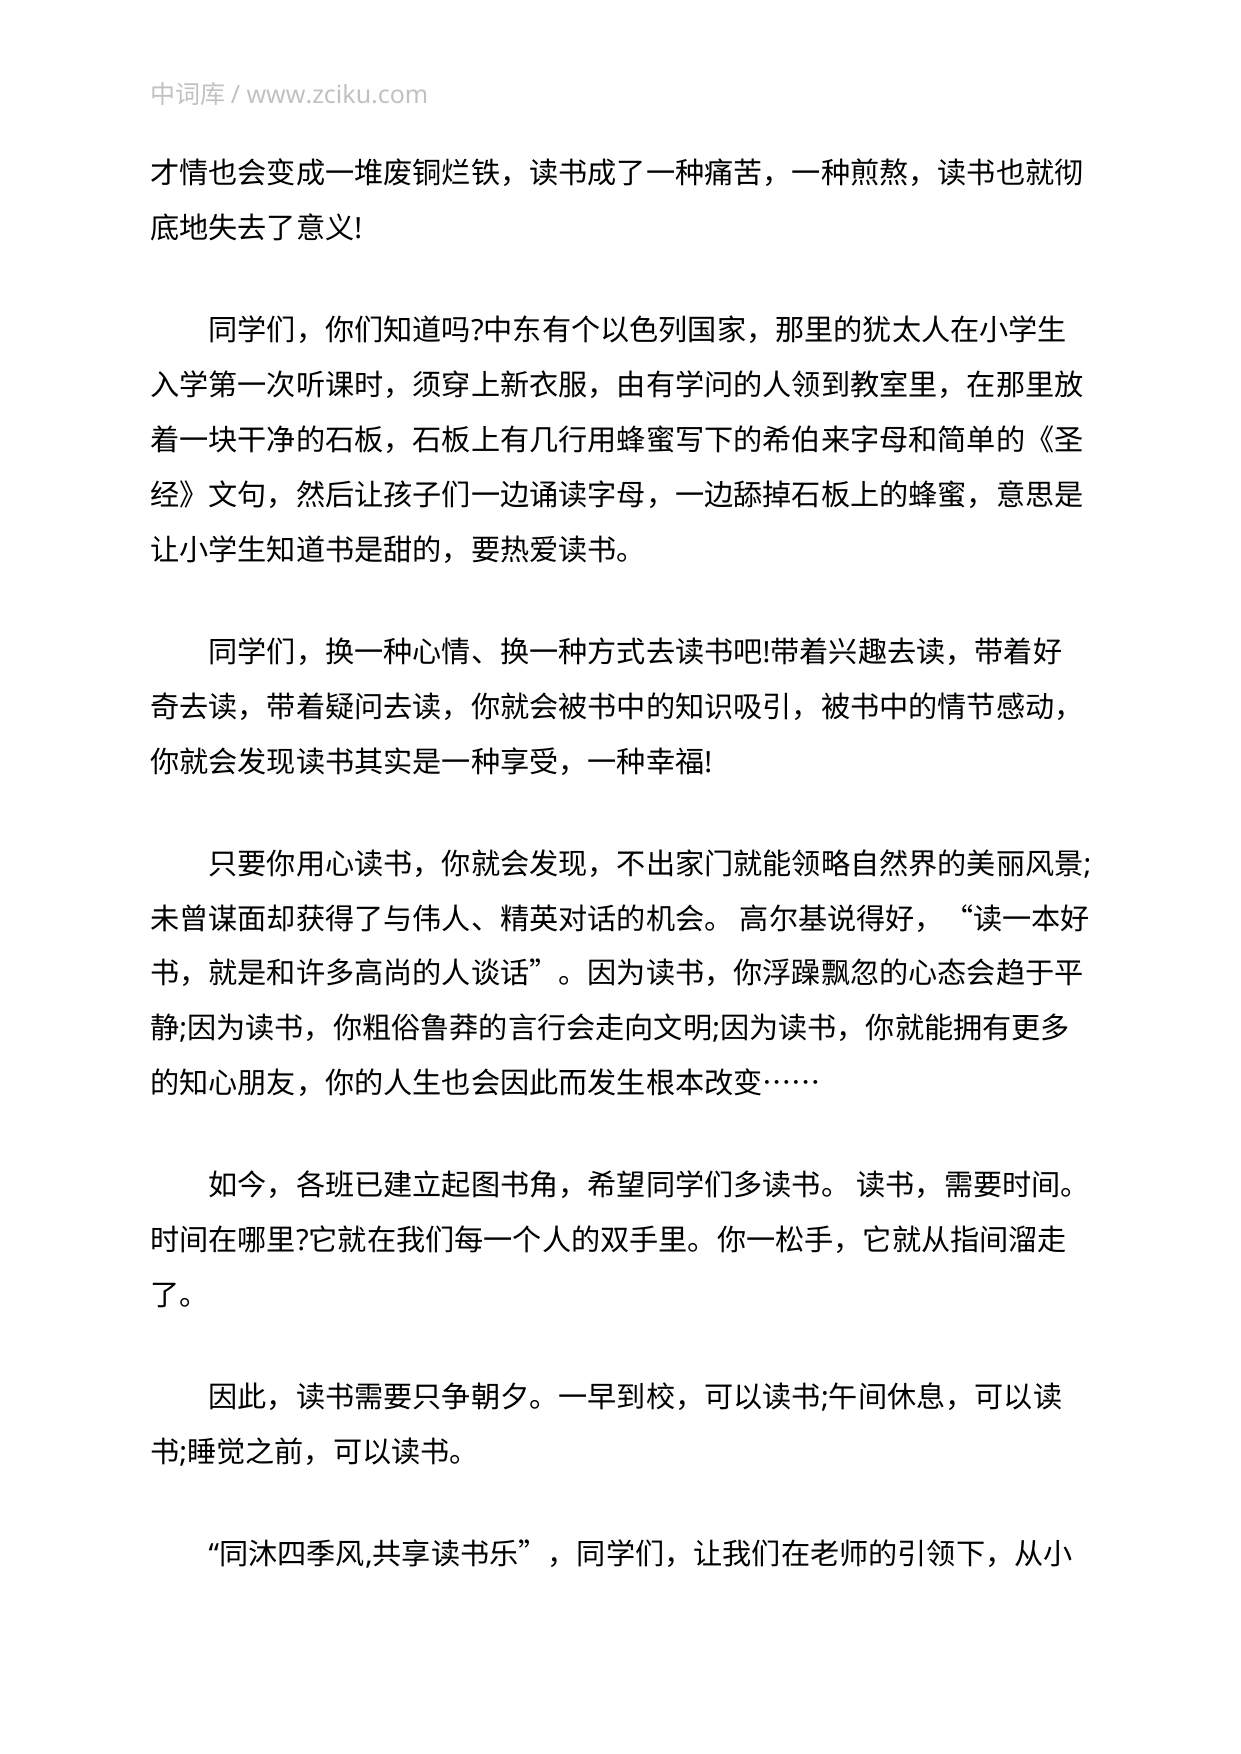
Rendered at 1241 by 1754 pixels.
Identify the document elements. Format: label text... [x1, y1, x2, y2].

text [150, 150, 1090, 247]
text 如今，各班已建立起图书角，希望同学们多读书。 读书，需要时间。时间在哪里?它就在我们每一个人的双手里。你一松手，它就从指间溜走了。 [150, 1162, 1090, 1314]
text 只要你用心读书，你就会发现，不出家门就能领略自然界的美丽风景;未曾谋面却获得了与伟人、精英对话的机会。 高尔基说得好，“读一本好书，就是和许多高尚的人谈话”。因为读书，你浮躁飘忽的心态会趋于平静;因为读书，你粗俗鲁莽的言行会走向文明;因为读书，你就能拥有更多的知心朋友，你的人生也会因此而发生根本改变…… [150, 840, 1090, 1102]
text 因此，读书需要只争朝夕。一早到校，可以读书;午间休息，可以读书;睡觉之前，可以读书。 [150, 1373, 1090, 1471]
text 同学们，你们知道吗?中东有个以色列国家，那里的犹太人在小学生入学第一次听课时，须穿上新衣服，由有学问的人领到教室里，在那里放着一块干净的石板，石板上有几行用蜂蜜写下的希伯来字母和简单的《圣经》文句，然后让孩子们一边诵读字母，一边舔掉石板上的蜂蜜，意思是让小学生知道书是甜的，要热爱读书。 [150, 307, 1090, 569]
text 同学们，换一种心情、换一种方式去读书吧!带着兴趣去读，带着好奇去读，带着疑问去读，你就会被书中的知识吸引，被书中的情节感动，你就会发现读书其实是一种享受，一种幸福! [150, 628, 1090, 781]
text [150, 1530, 1090, 1573]
